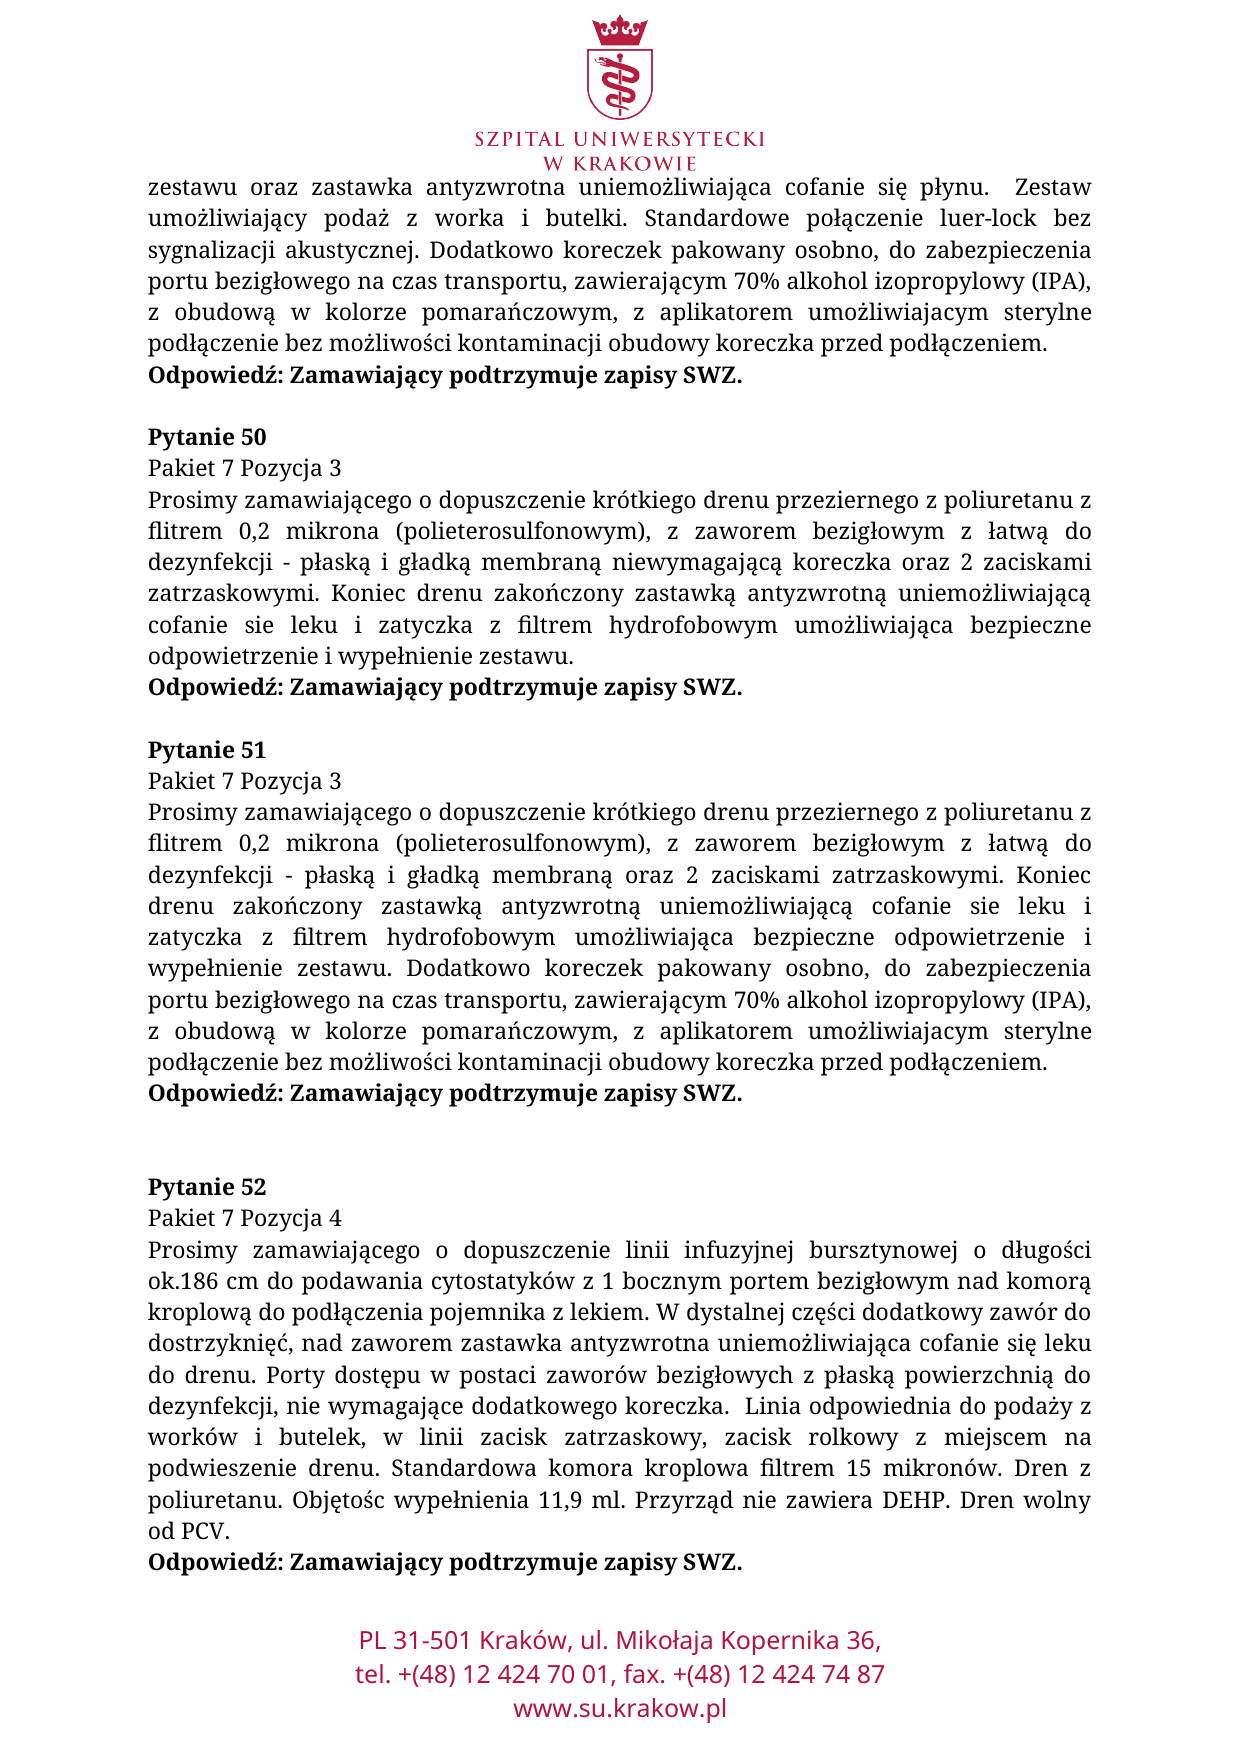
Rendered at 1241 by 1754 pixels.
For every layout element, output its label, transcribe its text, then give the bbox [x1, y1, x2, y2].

text Prosimy zamawiającego o dopuszczenie linii infuzyjnej bursztynowej o długości ok.186 cm do podawania cytostatyków z 1 bocznym portem bezigłowym nad komorą kroplową do podłączenia pojemnika z lekiem. W dystalnej części dodatkowy zawór do dostrzyknięć, nad zaworem zastawka antyzwrotna uniemożliwiająca cofanie się leku do drenu. Porty dostępu w postaci zaworów bezigłowych z płaską powierzchnią do dezynfekcji, nie wymagające dodatkowego koreczka. Linia odpowiednia do podaży z worków i butelek, w linii zacisk zatrzaskowy, zacisk rolkowy z miejscem na podwieszenie drenu. Standardowa komora kroplowa filtrem 15 mikronów. Dren z poliuretanu. Objętośc wypełnienia 11,9 ml. Przyrząd nie zawiera DEHP. Dren wolny od PCV. [148, 1233, 1093, 1546]
text Prosimy zamawiającego o dopuszczenie krótkiego drenu przeziernego z poliuretanu z flitrem 0,2 mikrona (polieterosulfonowym), z zaworem bezigłowym z łatwą do dezynfekcji - płaską i gładką membraną oraz 2 zaciskami zatrzaskowymi. Koniec drenu zakończony zastawką antyzwrotną uniemożliwiającą cofanie sie leku i zatyczka z filtrem hydrofobowym umożliwiająca bezpieczne odpowietrzenie i wypełnienie zestawu. Dodatkowo koreczek pakowany osobno, do zabezpieczenia portu bezigłowego na czas transportu, zawierającym 70% alkohol izopropylowy (IPA), z obudową w kolorze pomarańczowym, z aplikatorem umożliwiajacym sterylne podłączenie bez możliwości kontaminacji obudowy koreczka przed podłączeniem. [148, 796, 1093, 1077]
text Odpowiedź: Zamawiający podtrzymuje zapisy SWZ. [148, 358, 1093, 390]
text Pytanie 52 [148, 1171, 1093, 1202]
text Odpowiedź: Zamawiający podtrzymuje zapisy SWZ. [148, 671, 1093, 702]
text Pakiet 7 Pozycja 3 [148, 452, 1093, 483]
text Prosimy zamawiającego o dopuszczenie krótkiego drenu przeziernego z poliuretanu z flitrem 0,2 mikrona (polieterosulfonowym), z zaworem bezigłowym z łatwą do dezynfekcji - płaską i gładką membraną niewymagającą koreczka oraz 2 zaciskami zatrzaskowymi. Koniec drenu zakończony zastawką antyzwrotną uniemożliwiającą cofanie sie leku i zatyczka z filtrem hydrofobowym umożliwiająca bezpieczne odpowietrzenie i wypełnienie zestawu. [148, 483, 1093, 671]
text Pytanie 50 [148, 421, 1093, 452]
text Odpowiedź: Zamawiający podtrzymuje zapisy SWZ. [148, 1077, 1093, 1108]
text Pakiet 7 Pozycja 4 [148, 1202, 1093, 1233]
text Odpowiedź: Zamawiający podtrzymuje zapisy SWZ. [148, 1546, 1093, 1577]
text Pakiet 7 Pozycja 3 [148, 765, 1093, 796]
text Pytanie 51 [148, 733, 1093, 765]
picture [475, 14, 765, 171]
